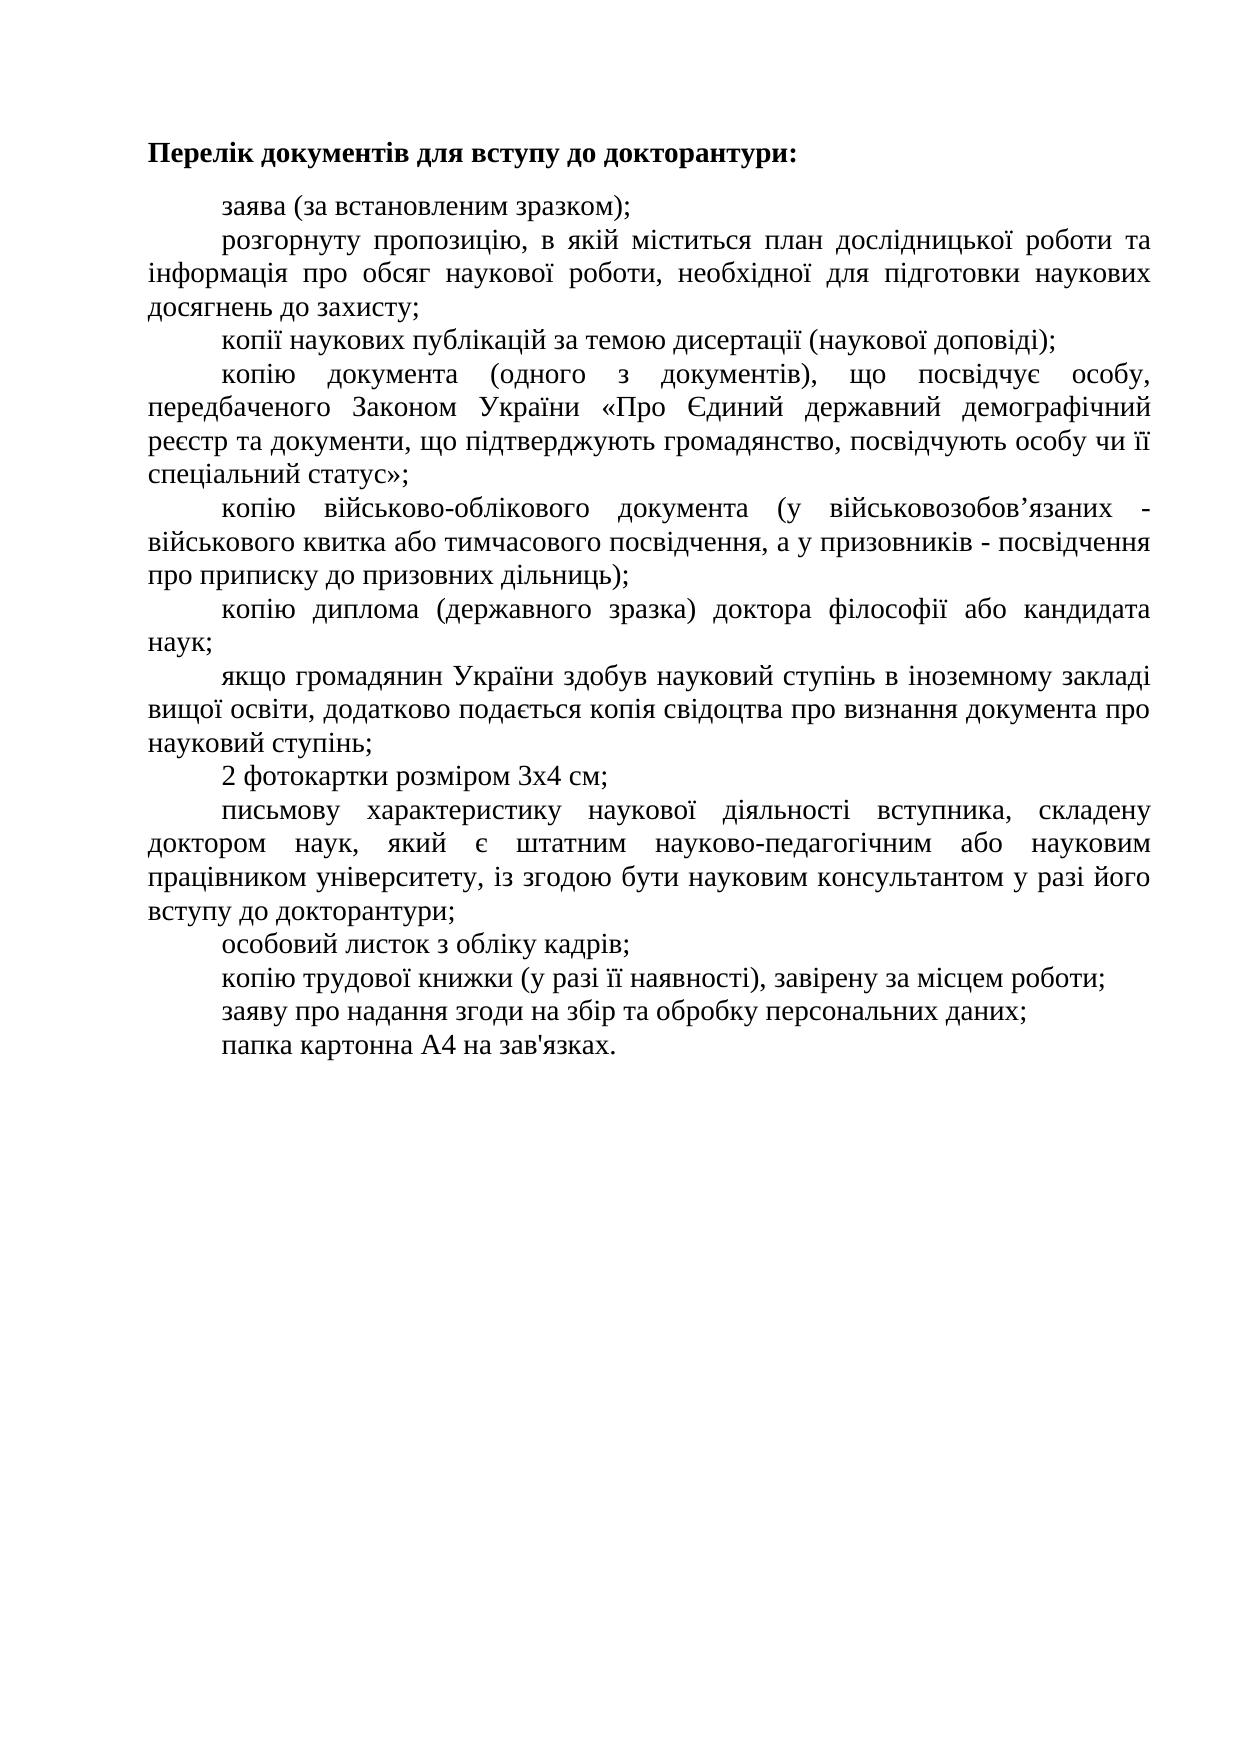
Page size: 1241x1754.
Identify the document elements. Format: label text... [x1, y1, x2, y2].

list розгорнуту пропозицію, в якій міститься план дослідницької роботи та інформація про обсяг наукової роботи, необхідної для підготовки наукових досягнень до захисту; [148, 222, 1152, 322]
list копію документа (одного з документів), що посвідчує особу, передбаченого Законом України «Про Єдиний державний демографічний реєстр та документи, що підтверджують громадянство, посвідчують особу чи її спеціальний статус»; [148, 356, 1152, 490]
list якщо громадянин України здобув науковий ступінь в іноземному закладі вищої освіти, додатково подається копія свідоцтва про визнання документа про науковий ступінь; [148, 658, 1152, 758]
list папка картонна А4 на зав'язках. [148, 1027, 1152, 1060]
list копії наукових публікацій за темою дисертації (наукової доповіді); [148, 322, 1152, 356]
list заяву про надання згоди на збір та обробку персональних даних; [148, 993, 1152, 1027]
list копію військово-облікового документа (у військовозобов’язаних - військового квитка або тимчасового посвідчення, а у призовників - посвідчення про приписку до призовних дільниць); [148, 490, 1152, 591]
list 2 фотокартки розміром 3x4 см; [148, 758, 1152, 792]
list копію диплома (державного зразка) доктора філософії або кандидата наук; [148, 591, 1152, 658]
list копію трудової книжки (у разі її наявності), завірену за місцем роботи; [148, 960, 1152, 993]
text Перелік документів для вступу до докторантури: [148, 135, 1152, 169]
list заява (за встановленим зразком); [148, 188, 1152, 222]
list письмову характеристику наукової діяльності вступника, складену доктором наук, який є штатним науково-педагогічним або науковим працівником університету, із згодою бути науковим консультантом у разі його вступу до докторантури; [148, 792, 1152, 926]
list особовий листок з обліку кадрів; [148, 926, 1152, 960]
